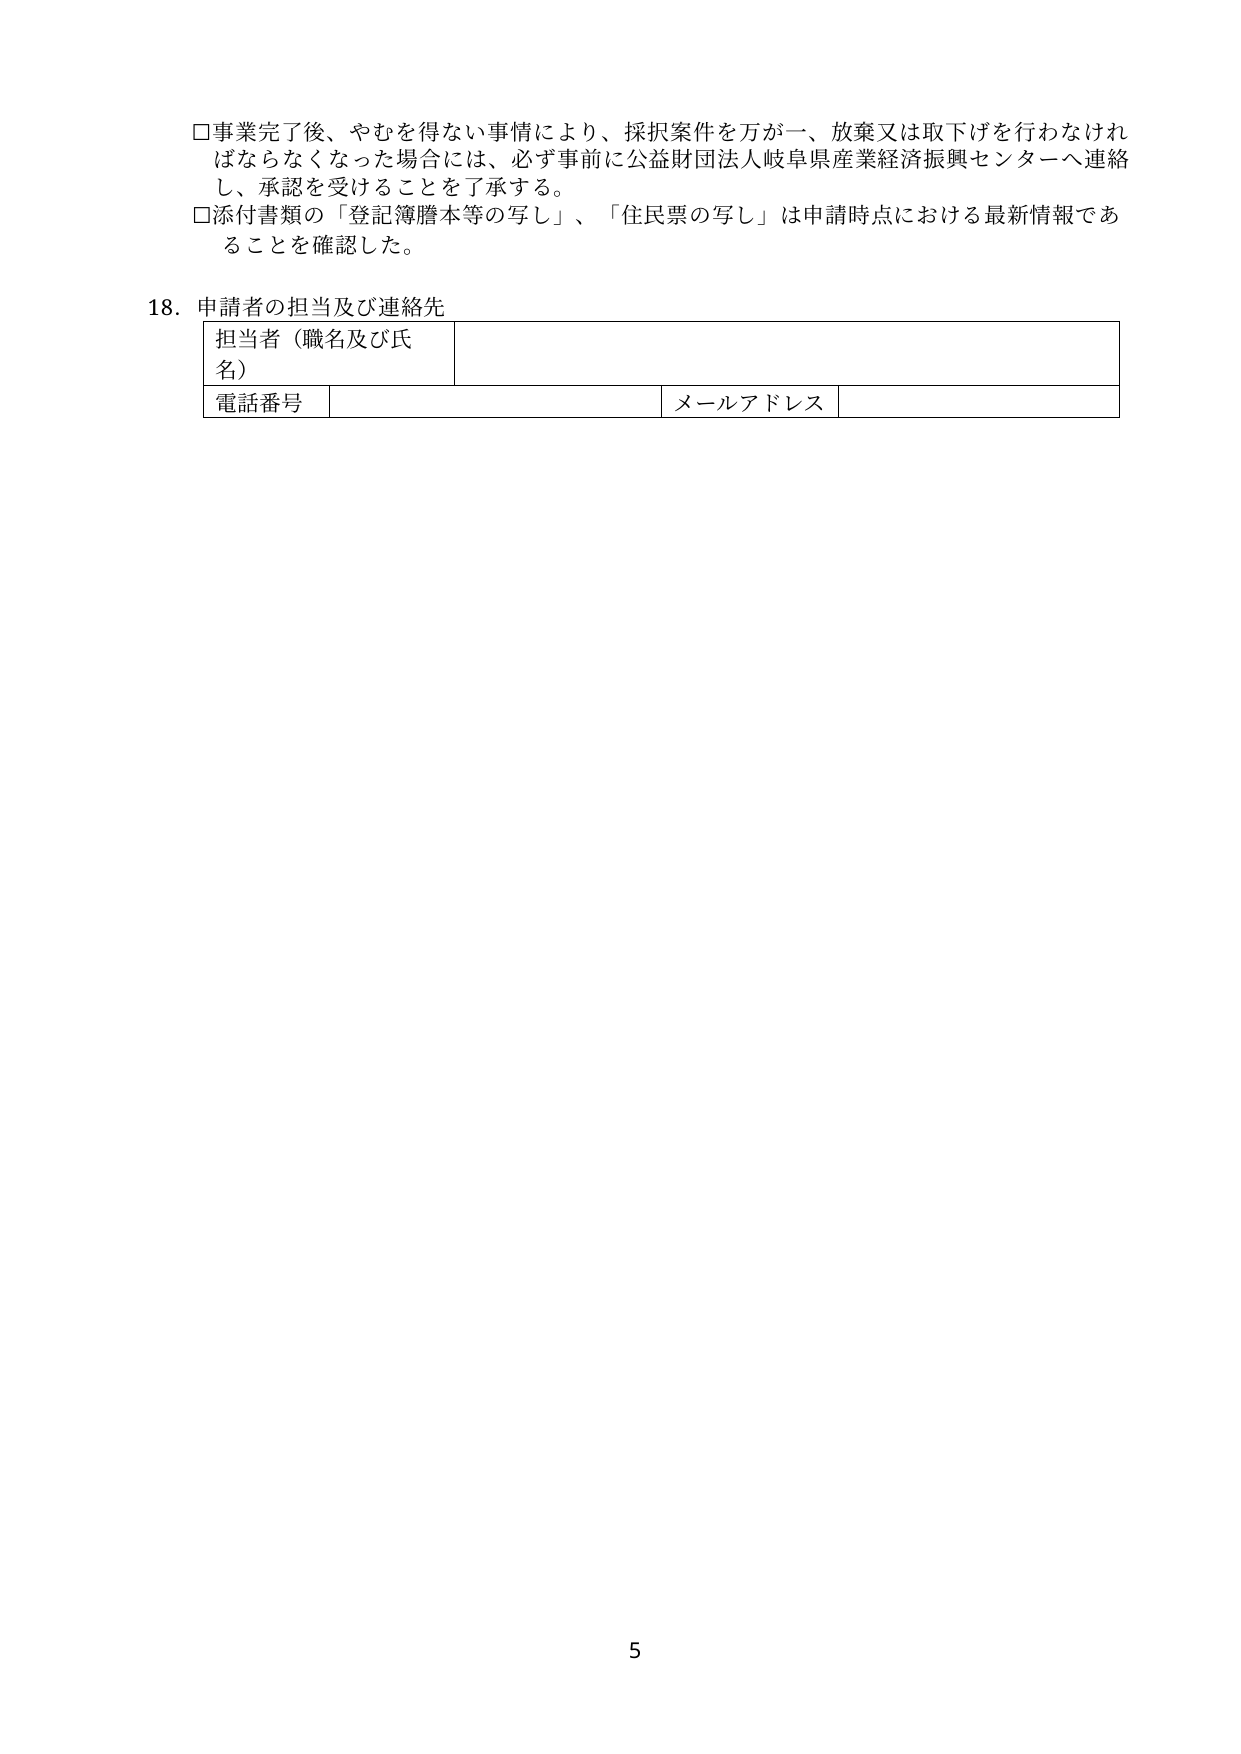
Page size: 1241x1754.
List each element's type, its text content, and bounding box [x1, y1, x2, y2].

table_cell 電話番号 [204, 386, 329, 417]
table_cell [839, 386, 1119, 417]
table_header 担当者（職名及び氏名） [204, 322, 454, 385]
text 事業完了後、やむを得ない事情により、採択案件を万が一、放棄又は取下げを行わなければならなくなった場合には、必ず事前に公益財団法人岐阜県産業経済振興センターへ連絡し、承認を受けることを了承する。 [191, 118, 1129, 201]
table_header [455, 322, 1119, 385]
text 18．申請者の担当及び連絡先 [148, 293, 1129, 321]
text 添付書類の「登記簿謄本等の写し」、「住民票の写し」は申請時点における最新情報であることを確認した。 [192, 201, 1122, 259]
table_cell メールアドレス [662, 386, 838, 417]
table_cell [330, 386, 661, 417]
